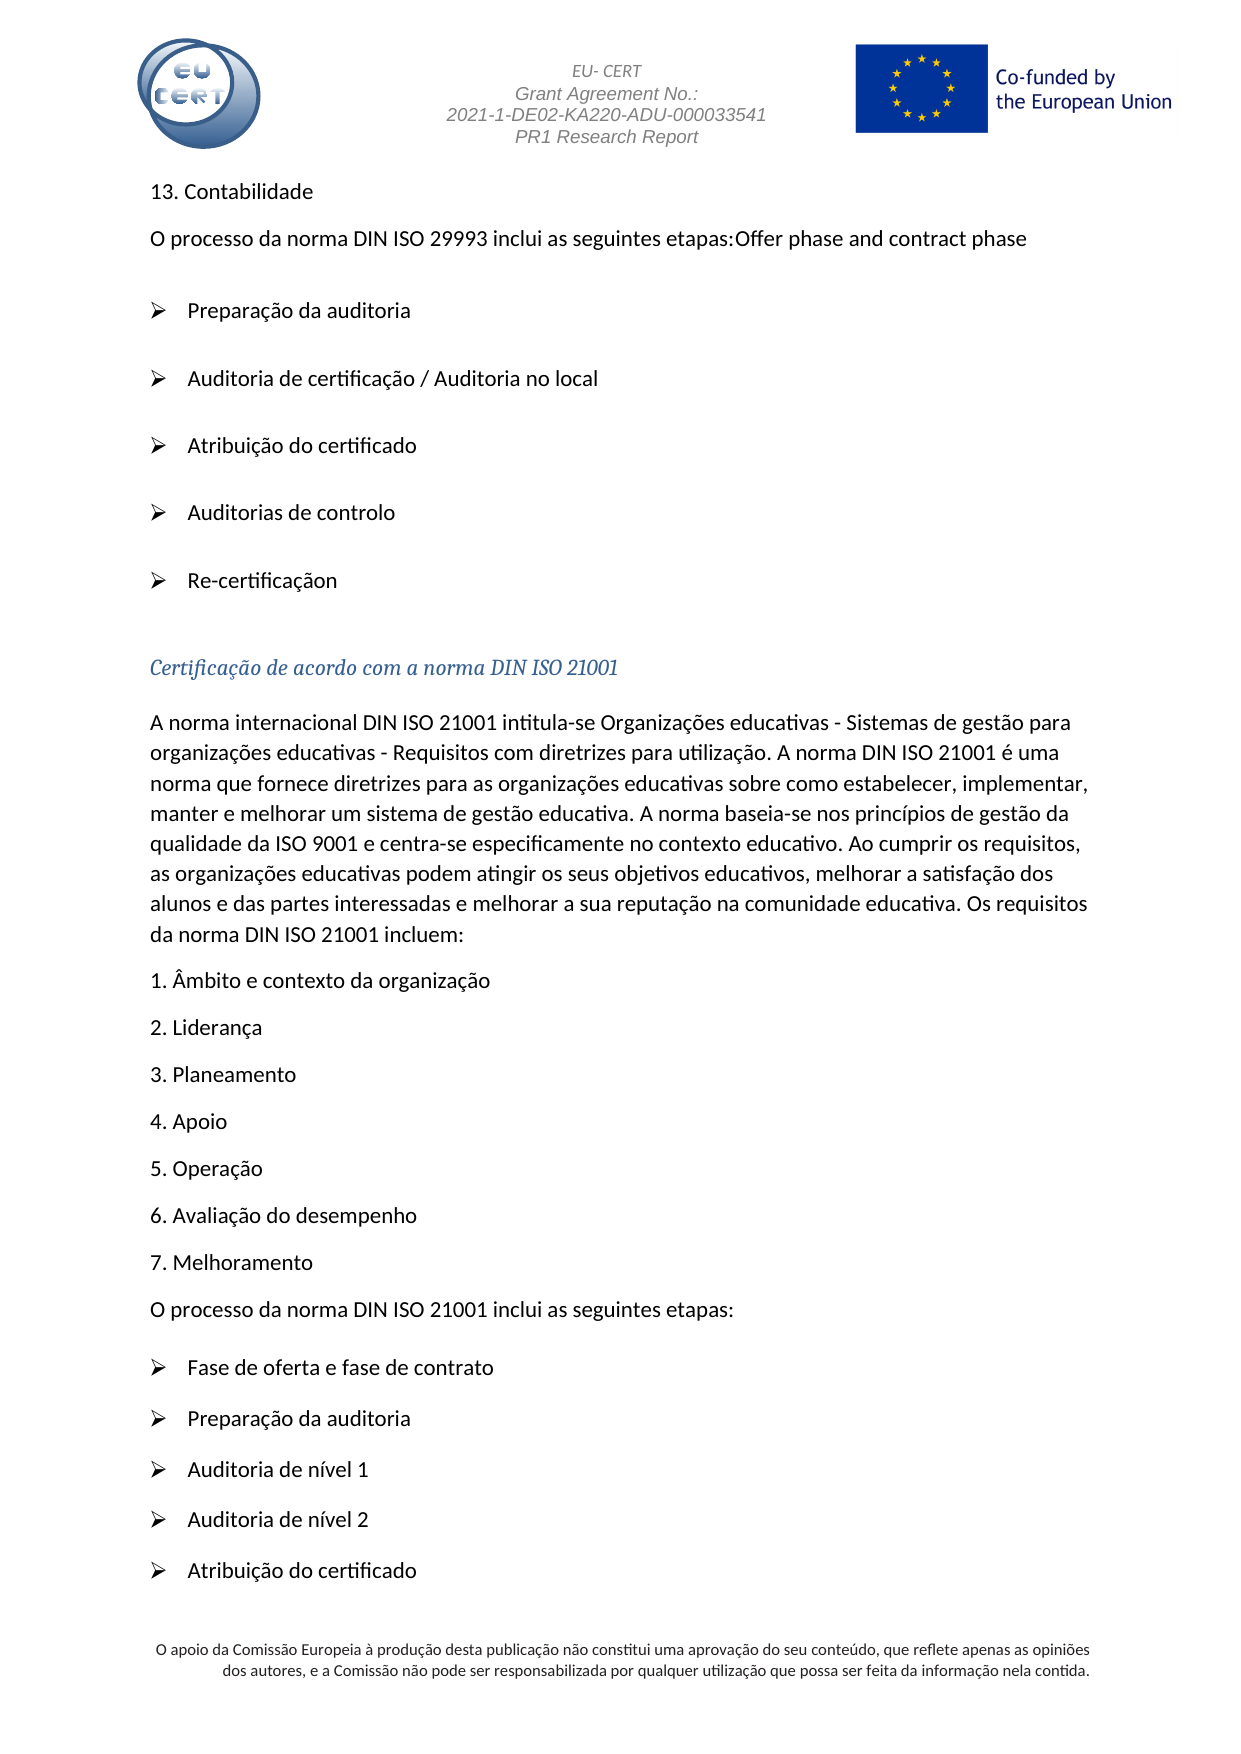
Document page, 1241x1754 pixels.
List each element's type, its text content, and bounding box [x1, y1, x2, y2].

list Auditoria de nível 2 [150, 1494, 1090, 1541]
list Preparação da auditoria [150, 284, 1090, 332]
list Preparação da auditoria [150, 1392, 1090, 1439]
text 7. Melhoramento [150, 1248, 1090, 1276]
subtitle Certificação de acordo com a norma DIN ISO 21001 [150, 655, 1090, 681]
list Auditoria de nível 1 [150, 1443, 1090, 1490]
text A norma internacional DIN ISO 21001 intitula-se Organizações educativas - Sistemas de gestão para organizações educativas - Requisitos com diretrizes para utilização. A norma DIN ISO 21001 é uma norma que fornece diretrizes para as organizações educativas sobre como estabelecer, implementar, manter e melhorar um sistema de gestão educativa. A norma baseia-se nos princípios de gestão da qualidade da ISO 9001 e centra-se especificamente no contexto educativo. Ao cumprir os requisitos, as organizações educativas podem atingir os seus objetivos educativos, melhorar a satisfação dos alunos e das partes interessadas e melhorar a sua reputação na comunidade educativa. Os requisitos da norma DIN ISO 21001 incluem: [150, 708, 1090, 948]
list Atribuição do certificado [150, 1544, 1090, 1592]
text 3. Planeamento [150, 1060, 1090, 1088]
text 4. Apoio [150, 1107, 1090, 1135]
text 5. Operação [150, 1154, 1090, 1182]
text 13. Contabilidade [150, 177, 1090, 205]
text 2. Liderança [150, 1013, 1090, 1042]
list Fase de oferta e fase de contrato [150, 1342, 1090, 1389]
text O processo da norma DIN ISO 21001 inclui as seguintes etapas: [150, 1295, 1090, 1323]
text O processo da norma DIN ISO 29993 inclui as seguintes etapas:Offer phase and contract phase [150, 224, 1090, 252]
list Atribuição do certificado [150, 419, 1090, 466]
picture [853, 42, 1180, 136]
list Auditorias de controlo [150, 487, 1090, 534]
text 1. Âmbito e contexto da organização [150, 967, 1090, 995]
text 6. Avaliação do desempenho [150, 1201, 1090, 1229]
list Auditoria de certificação / Auditoria no local [150, 352, 1090, 399]
list Re-certificaçãon [150, 554, 1090, 601]
